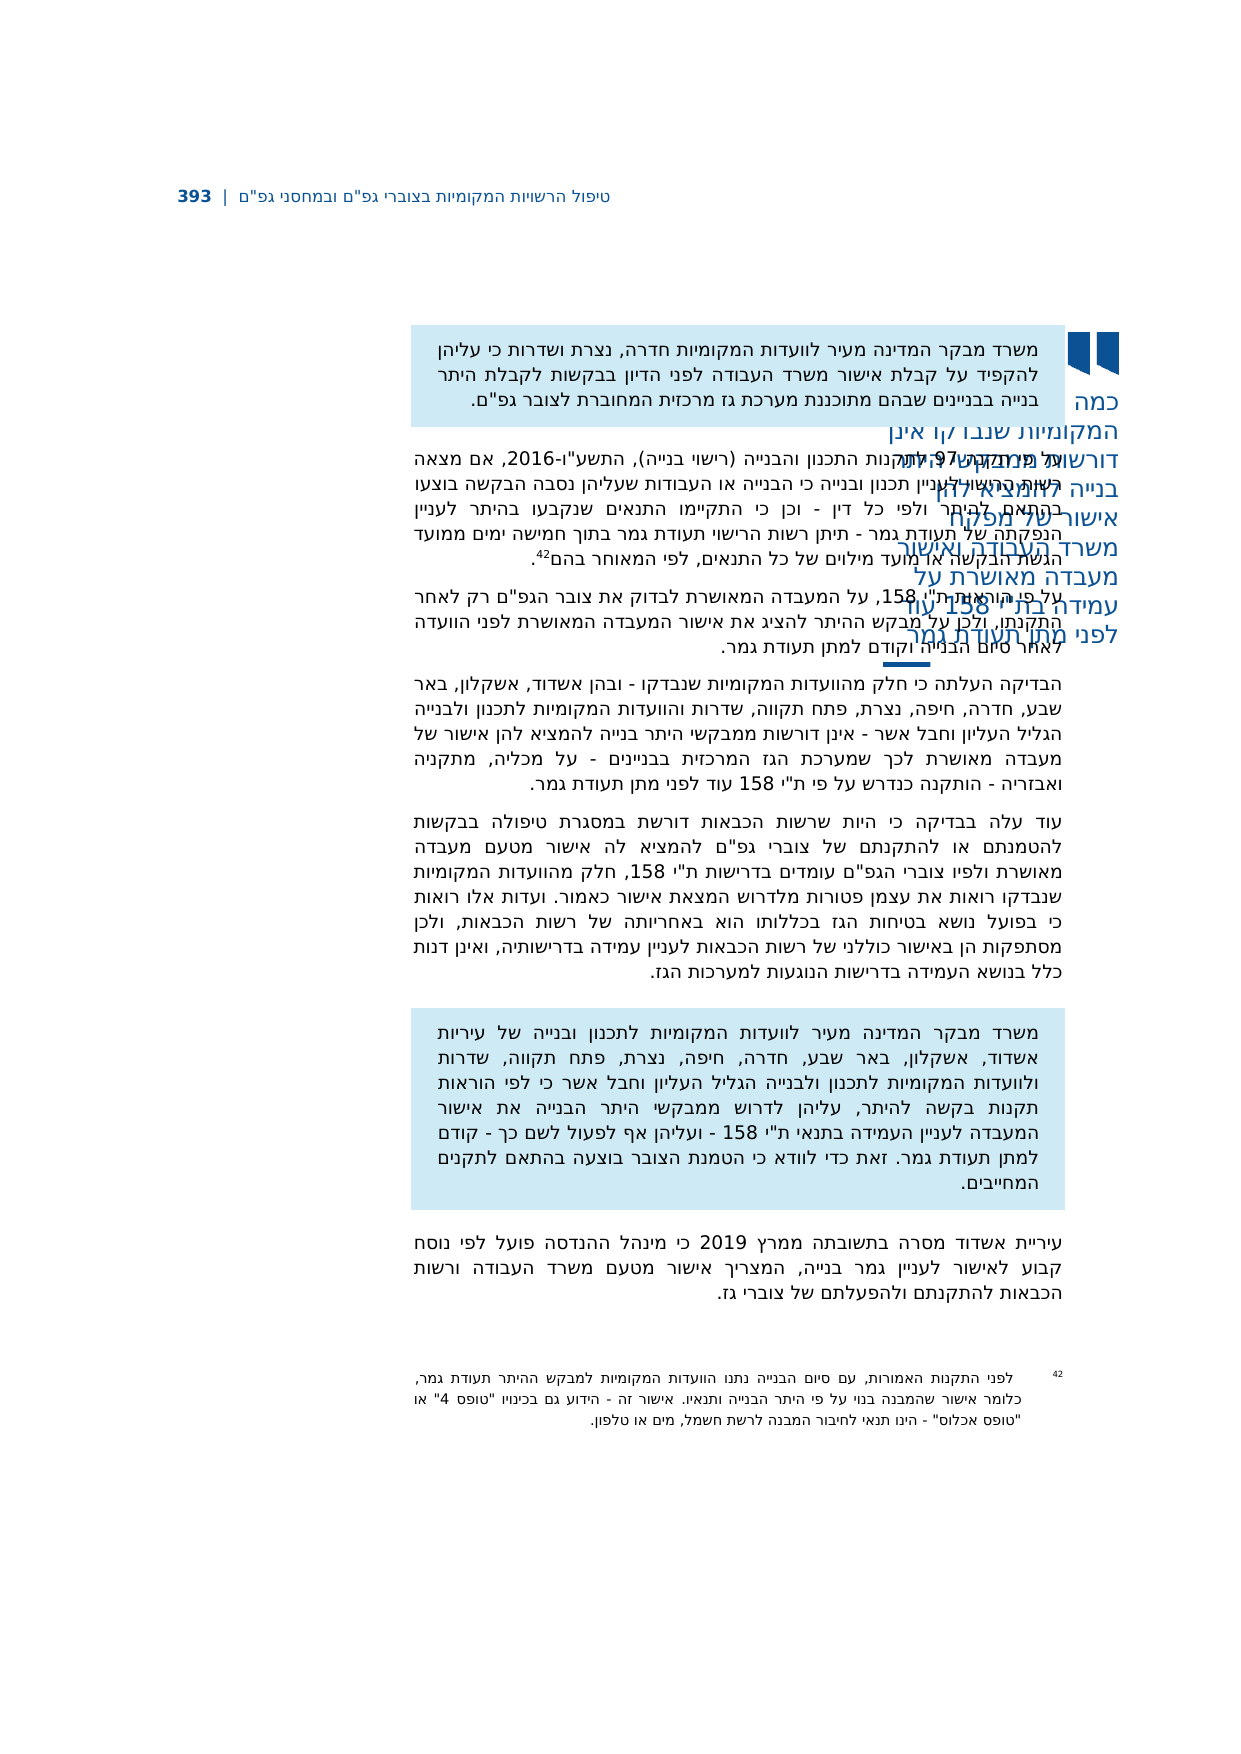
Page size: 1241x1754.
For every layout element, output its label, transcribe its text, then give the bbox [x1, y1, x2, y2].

text עיריית אשדוד מסרה בתשובתה ממרץ 2019 כי מינהל ההנדסה פועל לפי נוסח קבוע לאישור לעניין גמר בנייה, המצריך אישור מטעם משרד העבודה ורשות הכבאות להתקנתם ולהפעלתם של צוברי גז. [413, 1229, 1063, 1304]
text עוד עלה בבדיקה כי היות שרשות הכבאות דורשת במסגרת טיפולה בבקשות להטמנתם או להתקנתם של צוברי גפ"ם להמציא לה אישור מטעם מעבדה מאושרת ולפיו צוברי הגפ"ם עומדים בדרישות ת"י 158, חלק מהוועדות המקומיות שנבדקו רואות את עצמן פטורות מלדרוש המצאת אישור כאמור. ועדות אלו רואות כי בפועל נושא בטיחות הגז בכללותו הוא באחריותה של רשות הכבאות, ולכן מסתפקות הן באישור כוללני של רשות הכבאות לעניין עמידה בדרישותיה, ואינן דנות כלל בנושא העמידה בדרישות הנוגעות למערכות הגז. [413, 808, 1063, 983]
picture [1067, 332, 1119, 375]
text על פי תקנה 97 לתקנות התכנון והבנייה (רישוי בנייה), התשע"ו-2016, אם מצאה רשות הרישוי לעניין תכנון ובנייה כי הבנייה או העבודות שעליהן נסבה הבקשה בוצעו בהתאם להיתר ולפי כל דין - וכן כי התקיימו התנאים שנקבעו בהיתר לעניין הנפקתה של תעודת גמר - תיתן רשות הרישוי תעודת גמר בתוך חמישה ימים ממועד הגשת הבקשה או מועד מילוים של כל התנאים, לפי המאוחר בהם. [413, 446, 1063, 571]
text הבדיקה העלתה כי חלק מהוועדות המקומיות שנבדקו - ובהן אשדוד, אשקלון, באר שבע, חדרה, חיפה, נצרת, פתח תקווה, שדרות והוועדות המקומיות לתכנון ולבנייה הגליל העליון וחבל אשר - אינן דורשות ממבקשי היתר בנייה להמציא להן אישור של מעבדה מאושרת לכך שמערכת הגז המרכזית בבניינים - על מכליה, מתקניה ואבזריה - הותקנה כנדרש על פי ת"י 158 עוד לפני מתן תעודת גמר. [413, 671, 1063, 796]
text על פי הוראות ת"י 158, על המעבדה המאושרת לבדוק את צובר הגפ"ם רק לאחר התקנתו, ולכן על מבקש ההיתר להציג את אישור המעבדה המאושרת לפני הוועדה לאחר סיום הבנייה וקודם למתן תעודת גמר. [413, 583, 1063, 658]
text משרד מבקר המדינה מעיר לוועדות המקומיות לתכנון ובנייה של עיריות אשדוד, אשקלון, באר שבע, חדרה, חיפה, נצרת, פתח תקווה, שדרות ולוועדות המקומיות לתכנון ולבנייה הגליל העליון וחבל אשר כי לפי הוראות תקנות בקשה להיתר, עליהן לדרוש ממבקשי היתר הבנייה את אישור המעבדה לעניין העמידה בתנאי ת"י 158 - ועליהן אף לפעול לשם כך - קודם למתן תעודת גמר. זאת כדי לוודא כי הטמנת הצובר בוצעה בהתאם לתקנים המחייבים. [414, 1011, 1062, 1207]
text משרד מבקר המדינה מעיר לוועדות המקומיות חדרה, נצרת ושדרות כי עליהן להקפיד על קבלת אישור משרד העבודה לפני הדיון בבקשות לקבלת היתר בנייה בבניינים שבהם מתוכננת מערכת גז מרכזית המחוברת לצובר גפ"ם. [414, 328, 1062, 424]
picture [883, 662, 931, 667]
